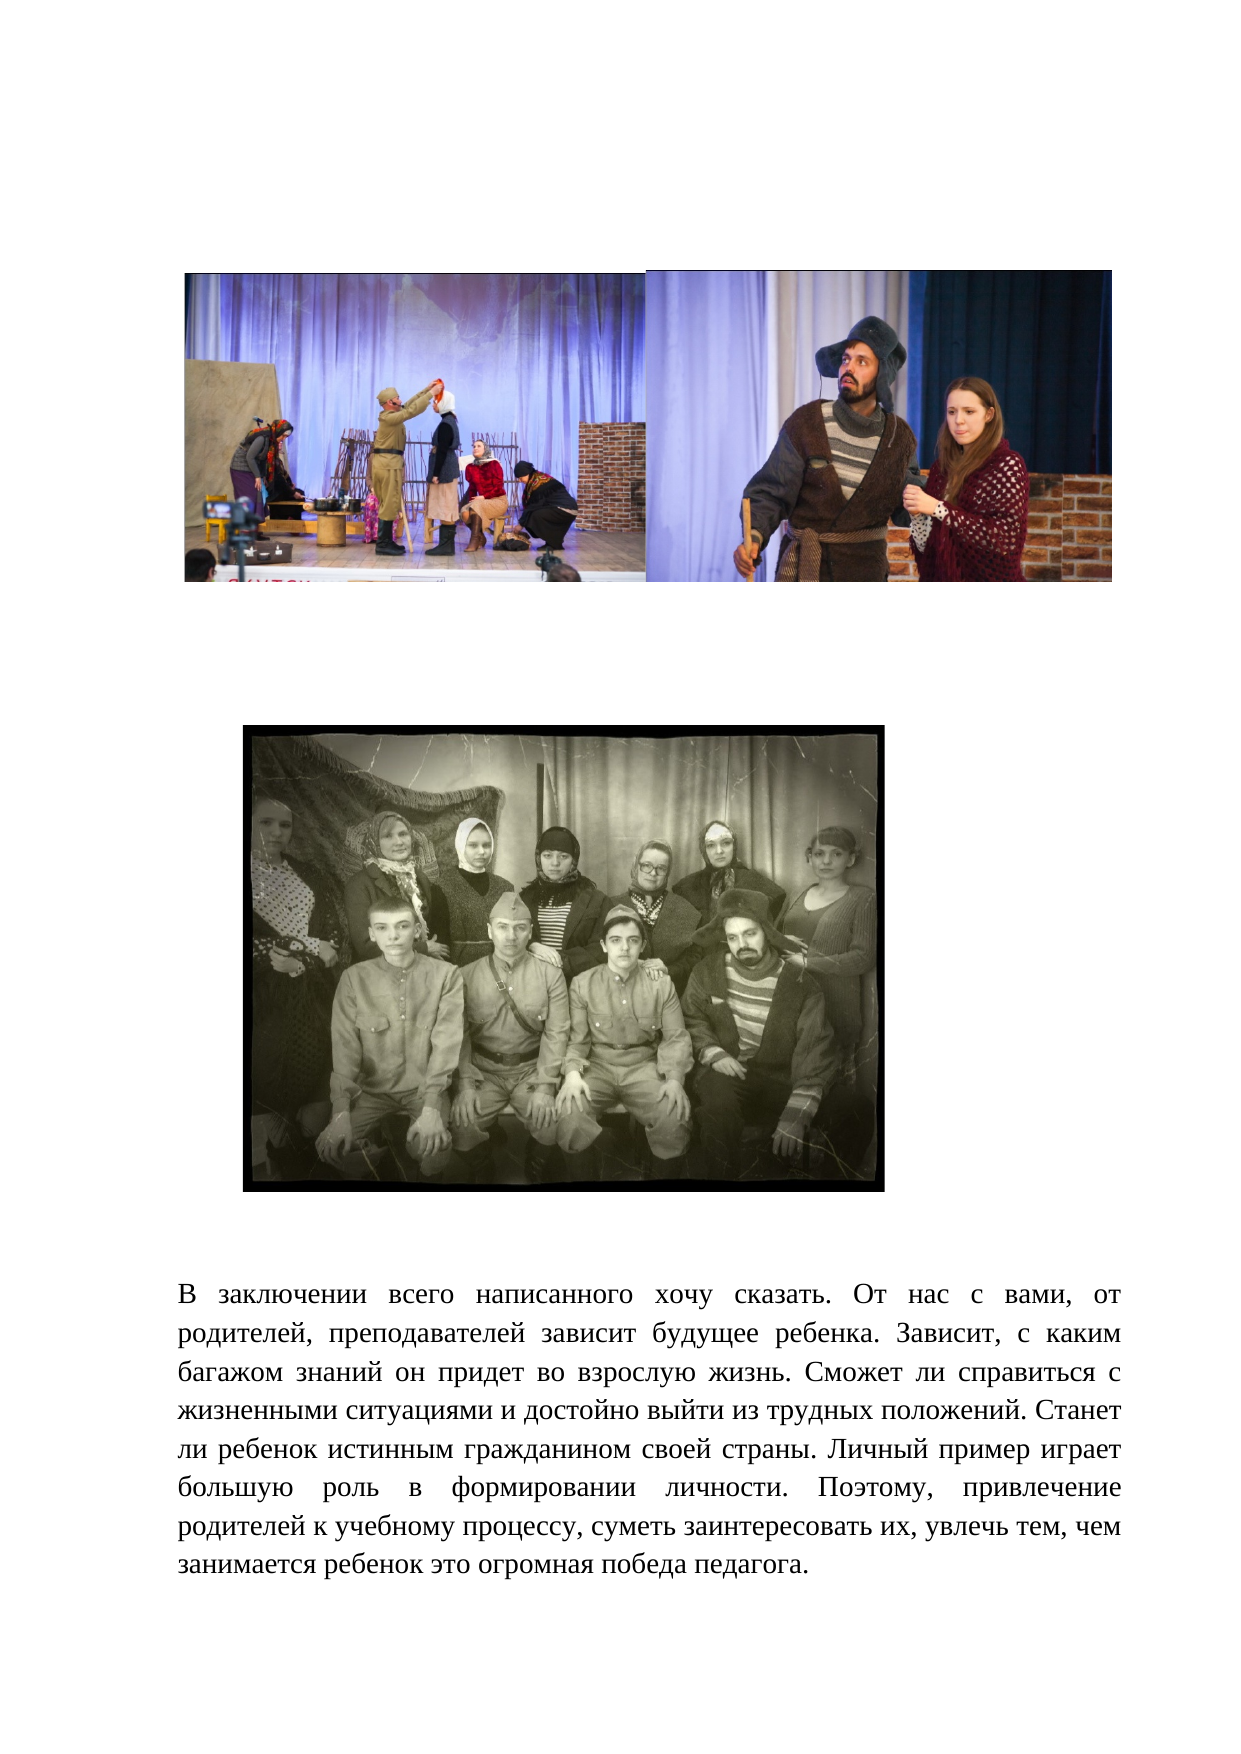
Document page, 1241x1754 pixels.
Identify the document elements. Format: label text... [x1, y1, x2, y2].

picture [184, 270, 1112, 582]
picture [242, 725, 885, 1192]
text В заключении всего написанного хочу сказать. От нас с вами, от родителей, преподавателей зависит будущее ребенка. Зависит, с каким багажом знаний он придет во взрослую жизнь. Сможет ли справиться с жизненными ситуациями и достойно выйти из трудных положений. Станет ли ребенок истинным гражданином своей страны. Личный пример играет большую роль в формировании личности. Поэтому, привлечение родителей к учебному процессу, суметь заинтересовать их, увлечь тем, чем занимается ребенок это огромная победа педагога. [177, 1277, 1122, 1580]
